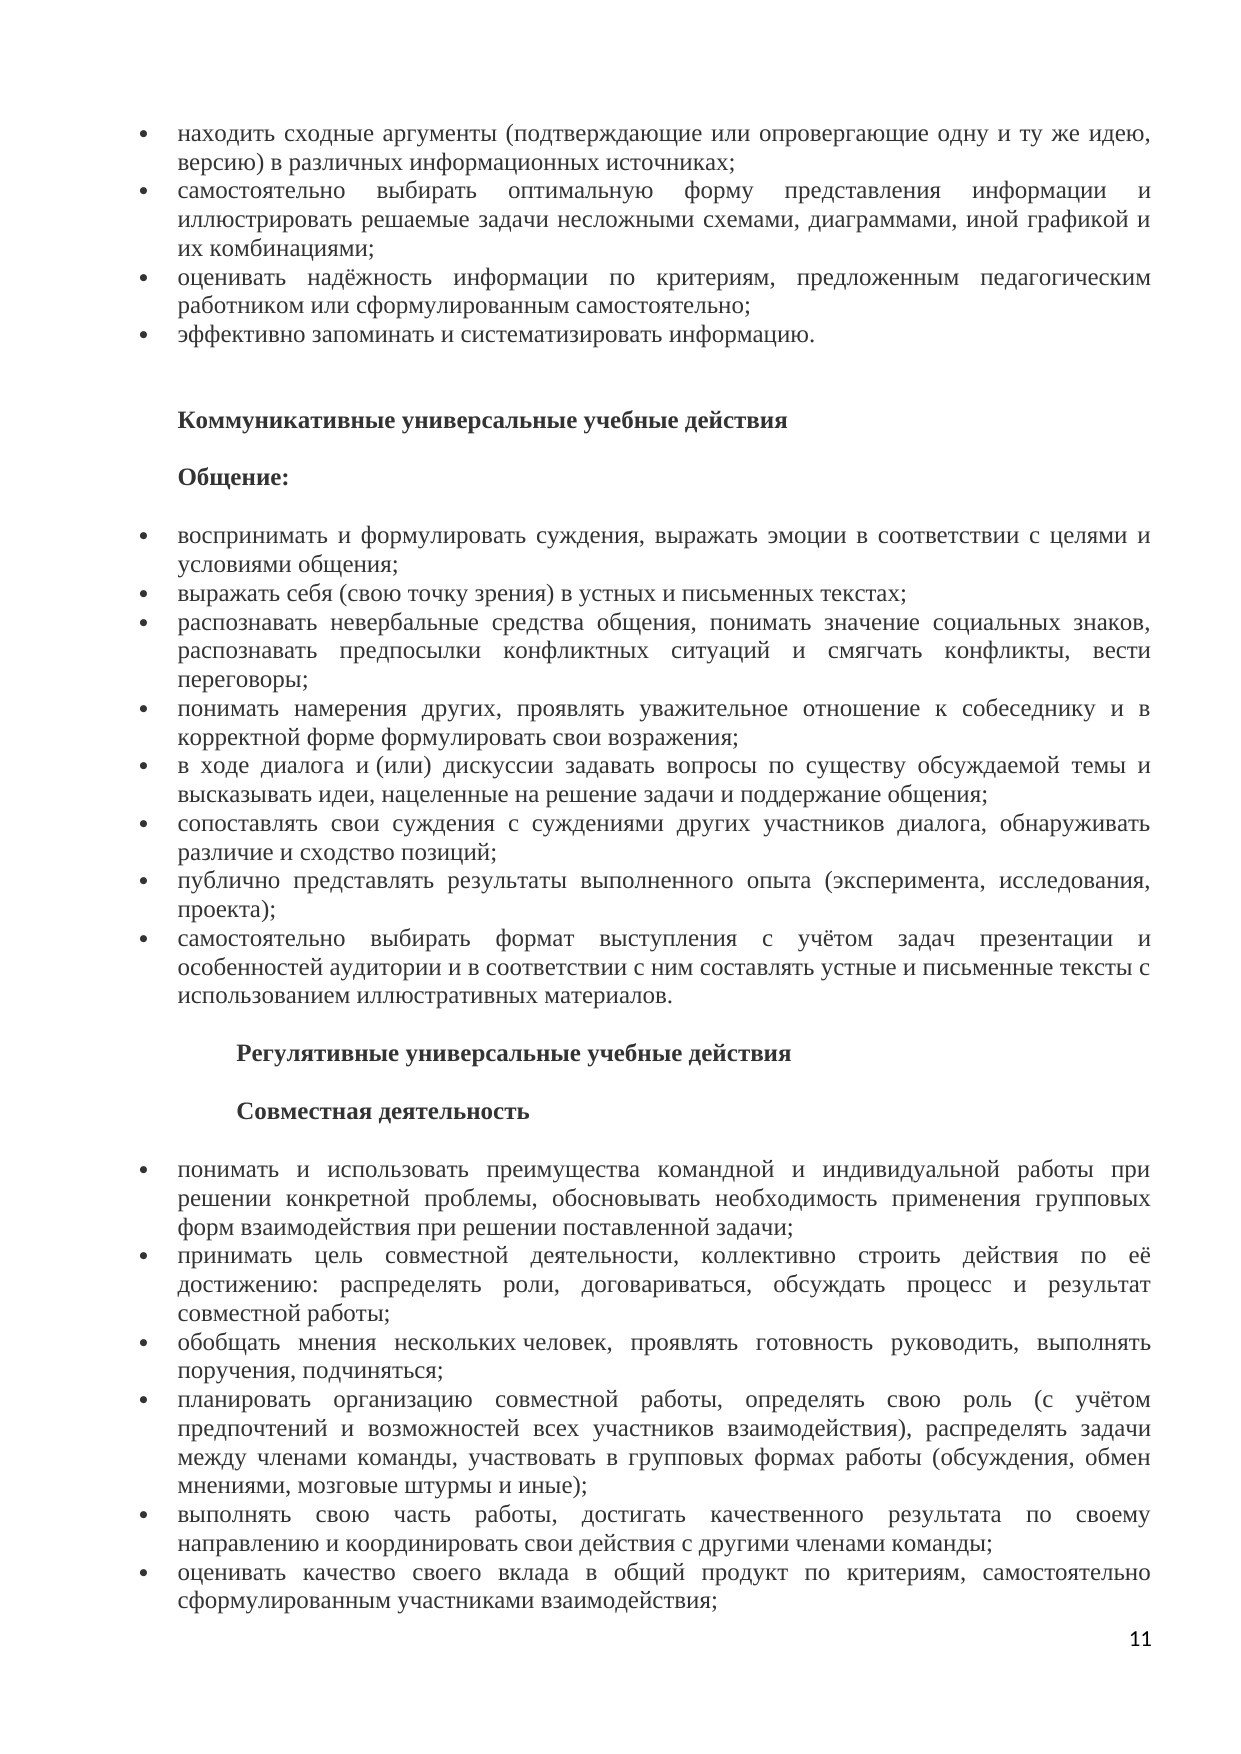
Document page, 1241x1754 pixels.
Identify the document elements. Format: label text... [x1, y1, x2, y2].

list распознавать невербальные средства общения, понимать значение социальных знаков, распознавать предпосылки конфликтных ситуаций и смягчать конфликты, вести переговоры; [140, 607, 1152, 693]
list обобщать мнения нескольких человек, проявлять готовность руководить, выполнять поручения, подчиняться; [140, 1327, 1152, 1384]
text Коммуникативные универсальные учебные действия [177, 405, 1152, 434]
list планировать организацию совместной работы, определять свою роль (с учётом предпочтений и возможностей всех участников взаимодействия), распределять задачи между членами команды, участвовать в групповых формах работы (обсуждения, обмен мнениями, мозговые штурмы и иные); [140, 1384, 1152, 1499]
list воспринимать и формулировать суждения, выражать эмоции в соответствии с целями и условиями общения; [140, 520, 1152, 578]
text Совместная деятельность [177, 1096, 1152, 1125]
list публично представлять результаты выполненного опыта (эксперимента, исследования, проекта); [140, 865, 1152, 923]
list в ходе диалога и (или) дискуссии задавать вопросы по существу обсуждаемой темы и высказывать идеи, нацеленные на решение задачи и поддержание общения; [140, 750, 1152, 808]
list понимать намерения других, проявлять уважительное отношение к собеседнику и в корректной форме формулировать свои возражения; [140, 693, 1152, 750]
list выражать себя (свою точку зрения) в устных и письменных текстах; [140, 578, 1152, 607]
list принимать цель совместной деятельности, коллективно строить действия по её достижению: распределять роли, договариваться, обсуждать процесс и результат совместной работы; [140, 1240, 1152, 1327]
list самостоятельно выбирать оптимальную форму представления информации и иллюстрировать решаемые задачи несложными схемами, диаграммами, иной графикой и их комбинациями; [140, 176, 1152, 262]
list понимать и использовать преимущества командной и индивидуальной работы при решении конкретной проблемы, обосновывать необходимость применения групповых форм взаимодействия при решении поставленной задачи; [140, 1154, 1152, 1240]
list оценивать надёжность информации по критериям, предложенным педагогическим работником или сформулированным самостоятельно; [140, 262, 1152, 319]
list выполнять свою часть работы, достигать качественного результата по своему направлению и координировать свои действия с другими членами команды; [140, 1499, 1152, 1557]
list самостоятельно выбирать формат выступления с учётом задач презентации и особенностей аудитории и в соответствии с ним составлять устные и письменные тексты с использованием иллюстративных материалов. [140, 923, 1152, 1009]
list оценивать качество своего вклада в общий продукт по критериям, самостоятельно сформулированным участниками взаимодействия; [140, 1557, 1152, 1614]
list находить сходные аргументы (подтверждающие или опровергающие одну и ту же идею, версию) в различных информационных источниках; [140, 118, 1152, 176]
list сопоставлять свои суждения с суждениями других участников диалога, обнаруживать различие и сходство позиций; [140, 808, 1152, 865]
text Регулятивные универсальные учебные действия [177, 1038, 1152, 1067]
list эффективно запоминать и систематизировать информацию. [140, 319, 1152, 348]
text Общение: [177, 462, 1152, 491]
